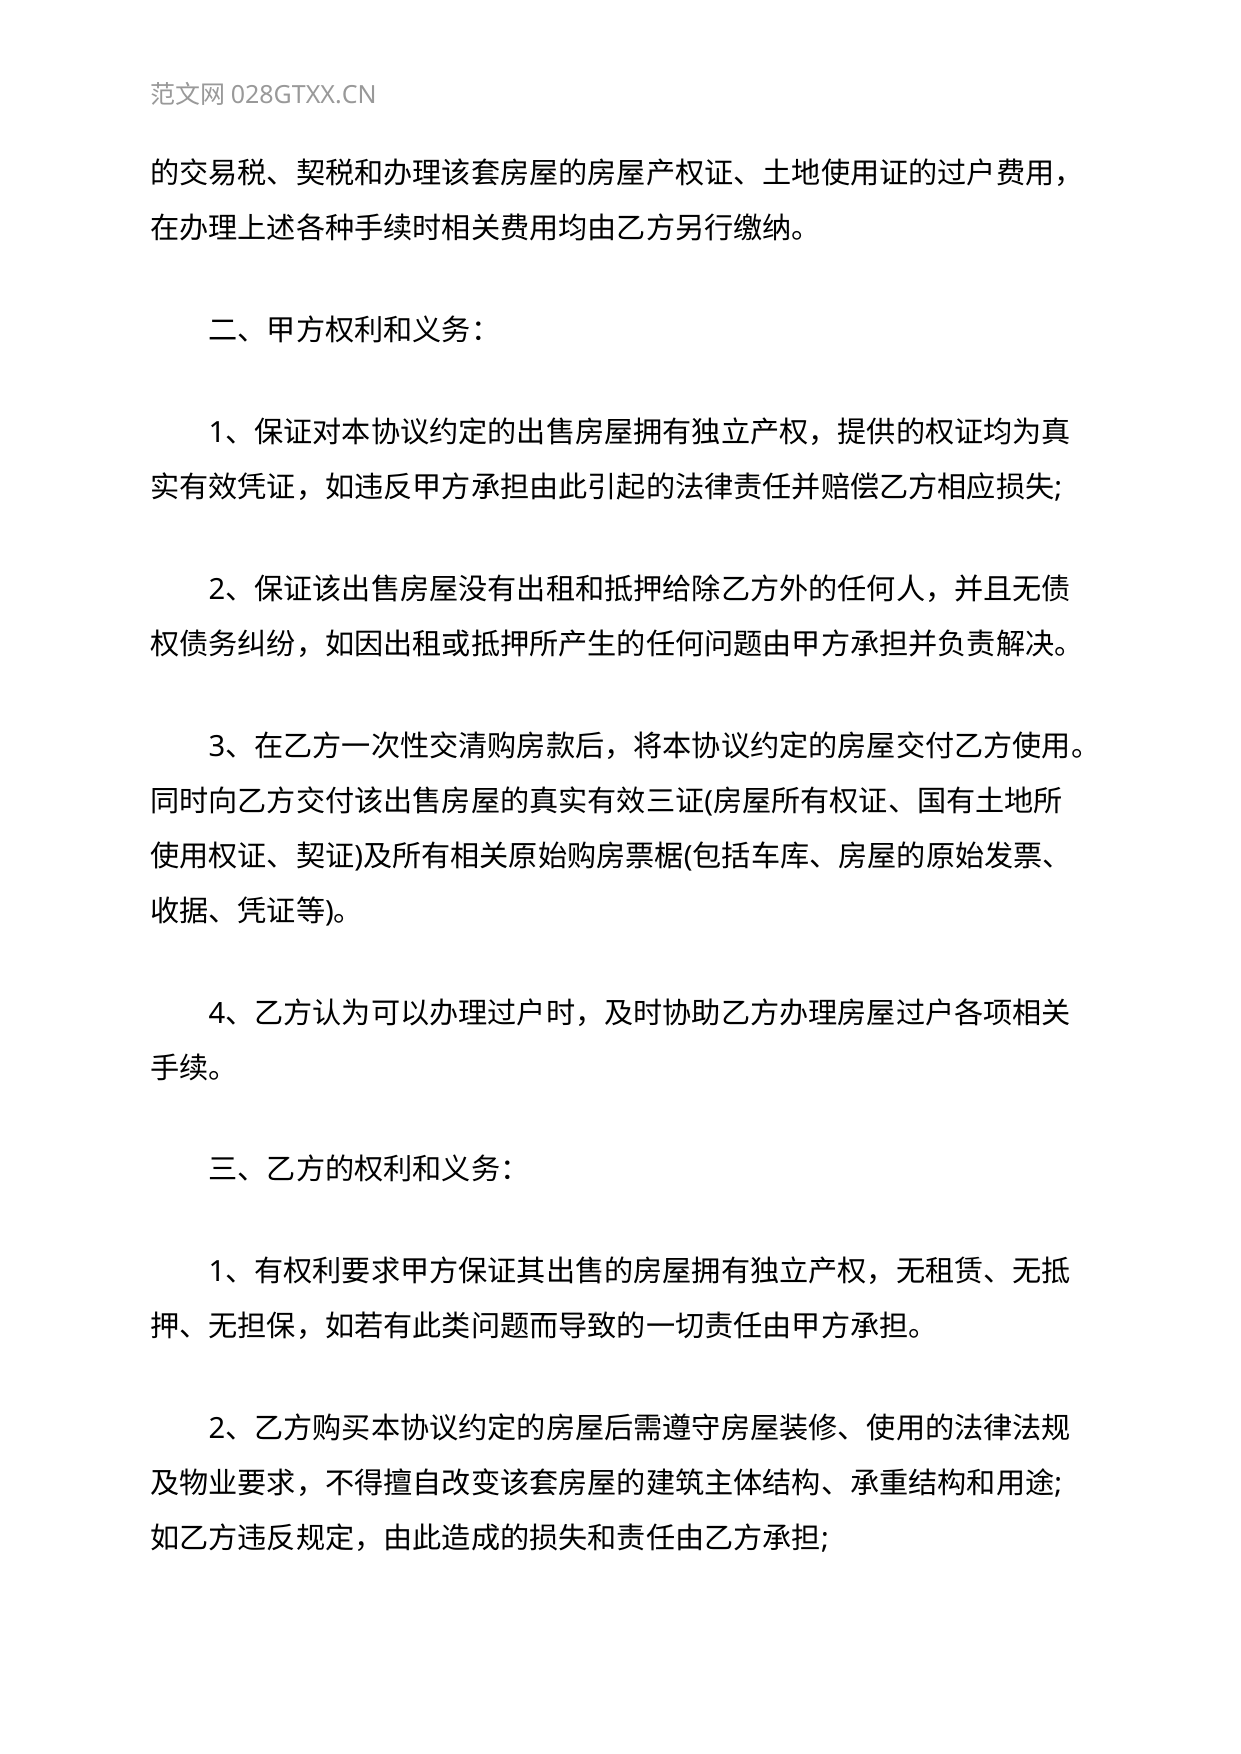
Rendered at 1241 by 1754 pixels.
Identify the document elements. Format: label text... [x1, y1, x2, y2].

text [150, 150, 1090, 247]
text 二、甲方权利和义务： [150, 307, 1090, 349]
text 2、乙方购买本协议约定的房屋后需遵守房屋装修、使用的法律法规及物业要求，不得擅自改变该套房屋的建筑主体结构、承重结构和用途;如乙方违反规定，由此造成的损失和责任由乙方承担; [150, 1404, 1090, 1557]
text 三、乙方的权利和义务： [150, 1146, 1090, 1188]
text 3、在乙方一次性交清购房款后，将本协议约定的房屋交付乙方使用。同时向乙方交付该出售房屋的真实有效三证(房屋所有权证、国有土地所使用权证、契证)及所有相关原始购房票椐(包括车库、房屋的原始发票、收据、凭证等)。 [150, 722, 1090, 929]
text 1、保证对本协议约定的出售房屋拥有独立产权，提供的权证均为真实有效凭证，如违反甲方承担由此引起的法律责任并赔偿乙方相应损失; [150, 408, 1090, 506]
text 2、保证该出售房屋没有出租和抵押给除乙方外的任何人，并且无债权债务纠纷，如因出租或抵押所产生的任何问题由甲方承担并负责解决。 [150, 565, 1090, 663]
text 1、有权利要求甲方保证其出售的房屋拥有独立产权，无租赁、无抵押、无担保，如若有此类问题而导致的一切责任由甲方承担。 [150, 1248, 1090, 1345]
text 4、乙方认为可以办理过户时，及时协助乙方办理房屋过户各项相关手续。 [150, 989, 1090, 1086]
